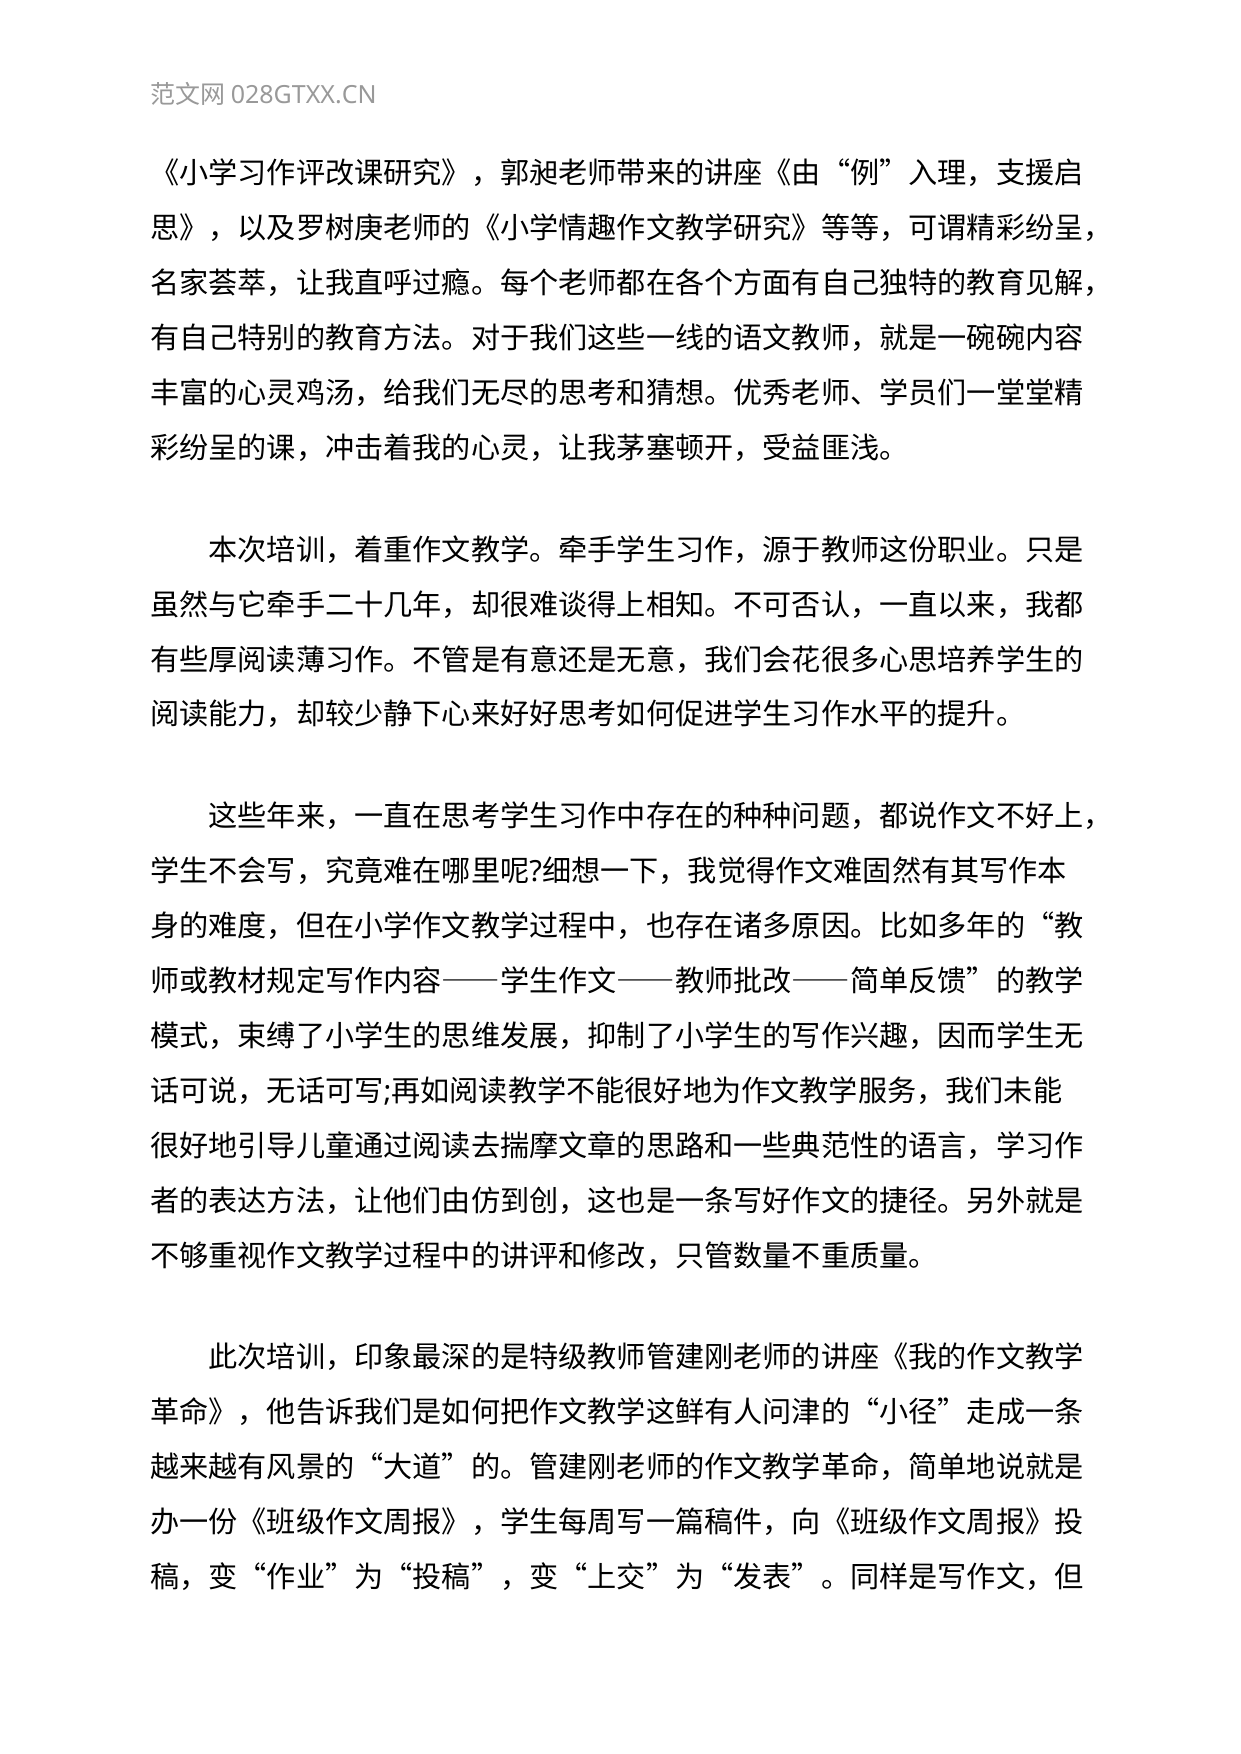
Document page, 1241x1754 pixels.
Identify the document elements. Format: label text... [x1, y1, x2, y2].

text 这些年来，一直在思考学生习作中存在的种种问题，都说作文不好上，学生不会写，究竟难在哪里呢?细想一下，我觉得作文难固然有其写作本身的难度，但在小学作文教学过程中，也存在诸多原因。比如多年的“教师或教材规定写作内容——学生作文——教师批改——简单反馈”的教学模式，束缚了小学生的思维发展，抑制了小学生的写作兴趣，因而学生无话可说，无话可写;再如阅读教学不能很好地为作文教学服务，我们未能很好地引导儿童通过阅读去揣摩文章的思路和一些典范性的语言，学习作者的表达方法，让他们由仿到创，这也是一条写好作文的捷径。另外就是不够重视作文教学过程中的讲评和修改，只管数量不重质量。 [150, 793, 1090, 1274]
text 本次培训，着重作文教学。牵手学生习作，源于教师这份职业。只是虽然与它牵手二十几年，却很难谈得上相知。不可否认，一直以来，我都有些厚阅读薄习作。不管是有意还是无意，我们会花很多心思培养学生的阅读能力，却较少静下心来好好思考如何促进学生习作水平的提升。 [150, 526, 1090, 733]
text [150, 1334, 1090, 1596]
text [150, 150, 1090, 467]
